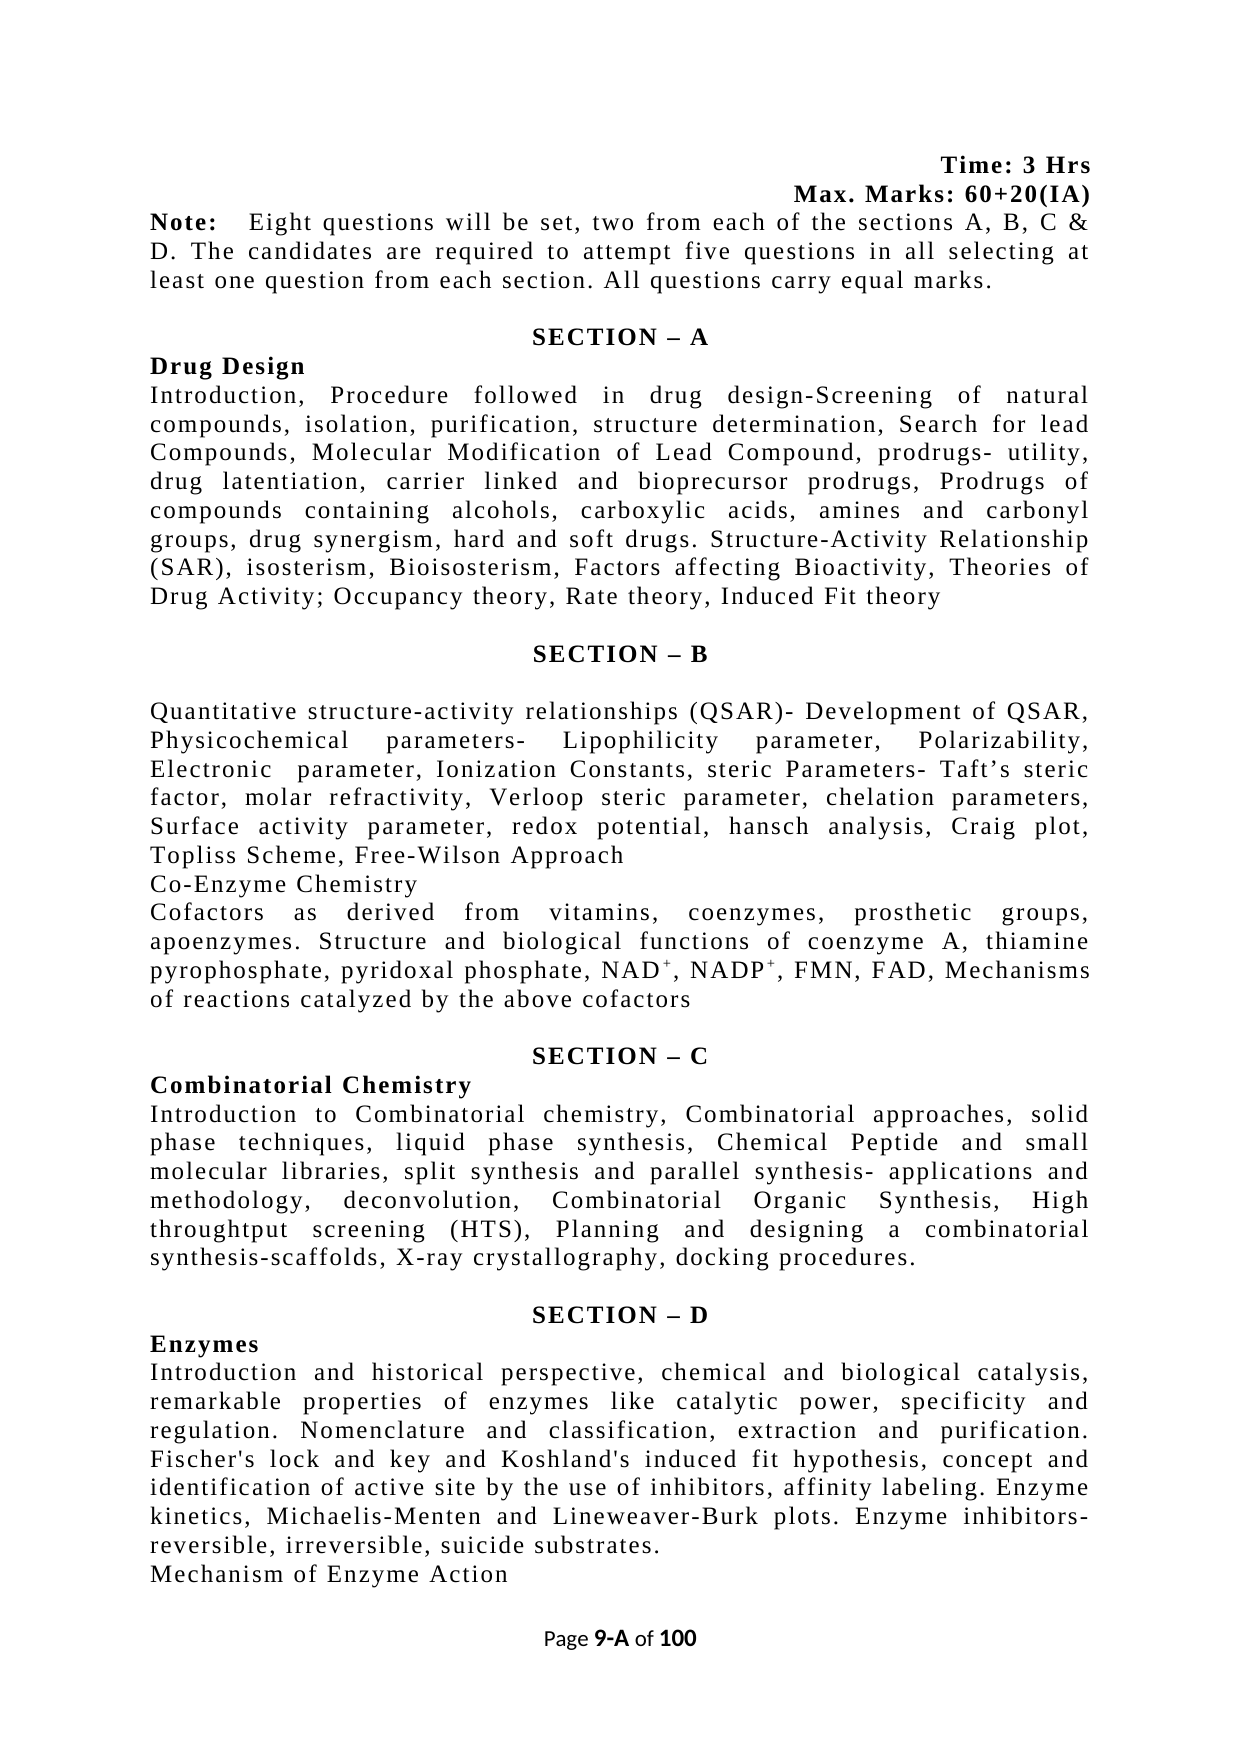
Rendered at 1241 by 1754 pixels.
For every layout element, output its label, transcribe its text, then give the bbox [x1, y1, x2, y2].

text Introduction, Procedure followed in drug design-Screening of natural compounds, isolation, purification, structure determination, Search for lead Compounds, Molecular Modification of Lead Compound, prodrugs- utility, drug latentiation, carrier linked and bioprecursor prodrugs, Prodrugs of compounds containing alcohols, carboxylic acids, amines and carbonyl groups, drug synergism, hard and soft drugs. Structure-Activity Relationship (SAR), isosterism, Bioisosterism, Factors affecting Bioactivity, Theories of Drug Activity; Occupancy theory, Rate theory, Induced Fit theory [150, 380, 1090, 610]
text Note: Eight questions will be set, two from each of the sections A, B, C & D. The candidates are required to attempt five questions in all selecting at least one question from each section. All questions carry equal marks. [150, 207, 1090, 294]
text Mechanism of Enzyme Action [150, 1559, 1090, 1587]
text SECTION – D [150, 1300, 1090, 1329]
text Combinatorial Chemistry [150, 1070, 1090, 1099]
text SECTION – C [150, 1041, 1090, 1070]
text Enzymes [150, 1329, 1090, 1357]
text Quantitative structure-activity relationships (QSAR)- Development of QSAR, Physicochemical parameters- Lipophilicity parameter, Polarizability, Electronic parameter, Ionization Constants, steric Parameters- Taft’s steric factor, molar refractivity, Verloop steric parameter, chelation parameters, Surface activity parameter, redox potential, hansch analysis, Craig plot, Topliss Scheme, Free-Wilson Approach [150, 696, 1090, 869]
text SECTION – B [150, 639, 1090, 667]
text SECTION – A [150, 322, 1090, 351]
text Max. Marks: 60+20(IA) [150, 179, 1090, 207]
text Co-Enzyme Chemistry [150, 869, 1090, 897]
text Introduction and historical perspective, chemical and biological catalysis, remarkable properties of enzymes like catalytic power, specificity and regulation. Nomenclature and classification, extraction and purification. Fischer's lock and key and Koshland's induced fit hypothesis, concept and identification of active site by the use of inhibitors, affinity labeling. Enzyme kinetics, Michaelis-Menten and Lineweaver-Burk plots. Enzyme inhibitors- reversible, irreversible, suicide substrates. [150, 1357, 1090, 1559]
text Drug Design [150, 351, 1090, 380]
text Time: 3 Hrs [150, 150, 1090, 179]
text Cofactors as derived from vitamins, coenzymes, prosthetic groups, apoenzymes. Structure and biological functions of coenzyme A, thiamine pyrophosphate, pyridoxal phosphate, NAD+, NADP+, FMN, FAD, Mechanisms of reactions catalyzed by the above cofactors [150, 897, 1090, 1012]
text Introduction to Combinatorial chemistry, Combinatorial approaches, solid phase techniques, liquid phase synthesis, Chemical Peptide and small molecular libraries, split synthesis and parallel synthesis- applications and methodology, deconvolution, Combinatorial Organic Synthesis, High throughtput screening (HTS), Planning and designing a combinatorial synthesis-scaffolds, X-ray crystallography, docking procedures. [150, 1099, 1090, 1271]
